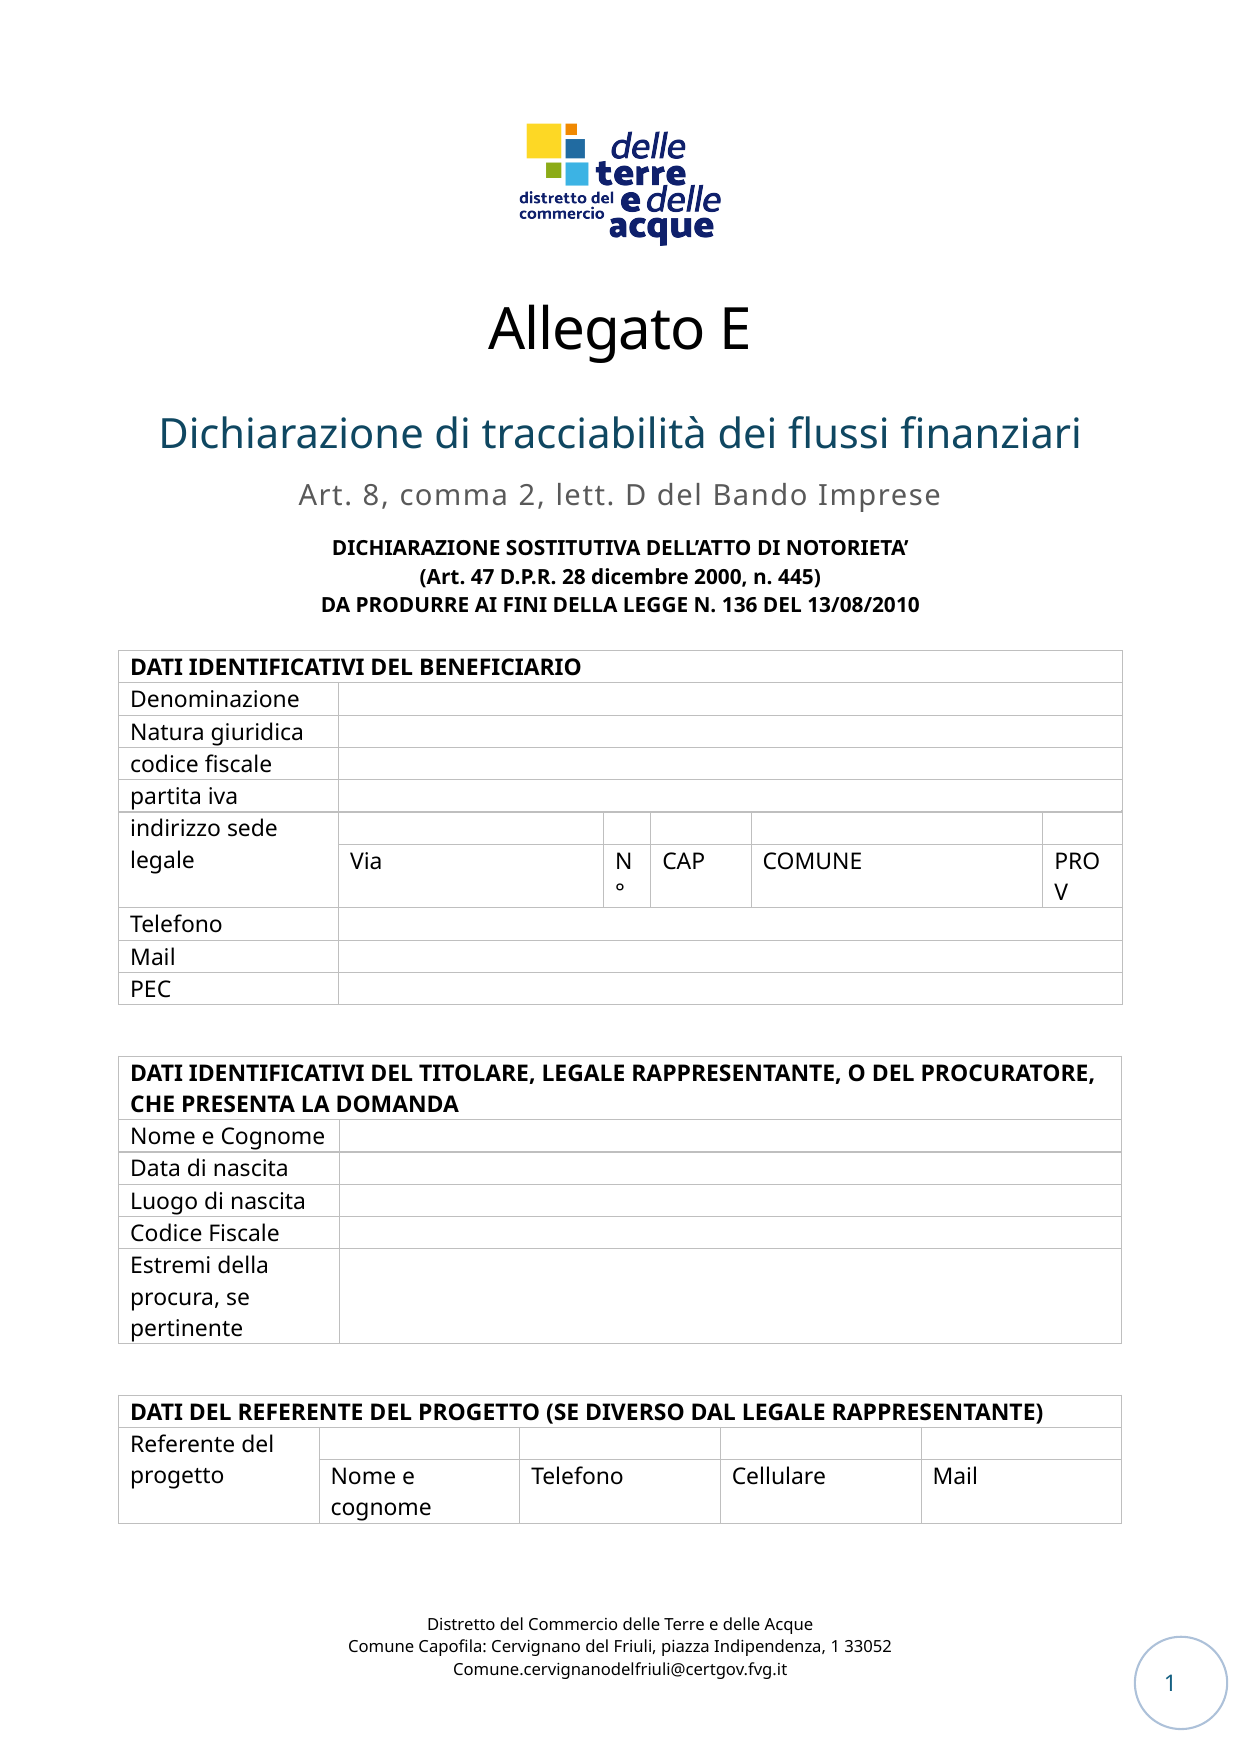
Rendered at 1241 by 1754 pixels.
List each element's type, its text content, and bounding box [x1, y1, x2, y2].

table_cell PEC [119, 973, 338, 1004]
table_cell [721, 1428, 921, 1459]
table_cell Natura giuridica [119, 716, 338, 747]
table_cell Mail [922, 1460, 1121, 1523]
table_cell [520, 1428, 720, 1459]
table_cell CAP [651, 845, 751, 907]
table_cell [339, 941, 1122, 972]
table_cell [340, 1153, 1121, 1184]
table_cell partita iva [119, 780, 338, 811]
table_cell [320, 1428, 519, 1459]
table_cell Referente del progetto [119, 1428, 319, 1523]
table_cell Telefono [520, 1460, 720, 1523]
table_cell PROV [1043, 845, 1122, 907]
table_cell Codice Fiscale [119, 1217, 339, 1248]
table_cell N° [604, 845, 650, 907]
table_cell Nome e cognome [320, 1460, 519, 1523]
table_cell [339, 973, 1122, 1004]
table_header DATI IDENTIFICATIVI DEL BENEFICIARIO [119, 651, 1122, 682]
table_cell [651, 813, 751, 844]
table_cell Telefono [119, 908, 338, 939]
table_cell Mail [119, 941, 338, 972]
table_cell Cellulare [721, 1460, 921, 1523]
table_header DATI DEL REFERENTE DEL PROGETTO (SE DIVERSO DAL LEGALE RAPPRESENTANTE) [119, 1396, 1121, 1427]
table_cell codice fiscale [119, 748, 338, 779]
table_cell [340, 1185, 1121, 1216]
table_cell [339, 780, 1122, 811]
text DA PRODURRE AI FINI DELLA LEGGE N. 136 DEL 13/08/2010 [118, 590, 1122, 619]
table_cell [339, 813, 603, 844]
table_cell [339, 716, 1122, 747]
table_cell [340, 1120, 1121, 1151]
table_cell [604, 813, 650, 844]
table_cell Denominazione [119, 683, 338, 714]
table_cell Estremi della procura, se pertinente [119, 1249, 339, 1343]
table_cell Nome e Cognome [119, 1120, 339, 1151]
table_cell COMUNE [752, 845, 1042, 907]
subtitle Art. 8, comma 2, lett. D del Bando Imprese [118, 474, 1122, 513]
table_cell [339, 908, 1122, 939]
table_cell [340, 1217, 1121, 1248]
text (Art. 47 D.P.R. 28 dicembre 2000, n. 445) [118, 562, 1122, 590]
text DICHIARAZIONE SOSTITUTIVA DELL’ATTO DI NOTORIETA’ [118, 533, 1122, 562]
table_cell [1043, 813, 1122, 844]
subtitle Dichiarazione di tracciabilità dei flussi finanziari [118, 404, 1122, 461]
table_cell [339, 683, 1122, 714]
picture [469, 73, 771, 288]
table_cell [922, 1428, 1121, 1459]
table_cell Via [339, 845, 603, 907]
table_header DATI IDENTIFICATIVI DEL TITOLARE, LEGALE RAPPRESENTANTE, O DEL PROCURATORE, CHE PRESENTA LA DOMANDA [119, 1057, 1121, 1119]
title Allegato E [118, 287, 1122, 367]
table_cell [340, 1249, 1121, 1343]
table_cell Luogo di nascita [119, 1185, 339, 1216]
table_cell indirizzo sede legale [119, 813, 338, 907]
table_cell [339, 748, 1122, 779]
table_cell [752, 813, 1042, 844]
table_cell Data di nascita [119, 1153, 339, 1184]
